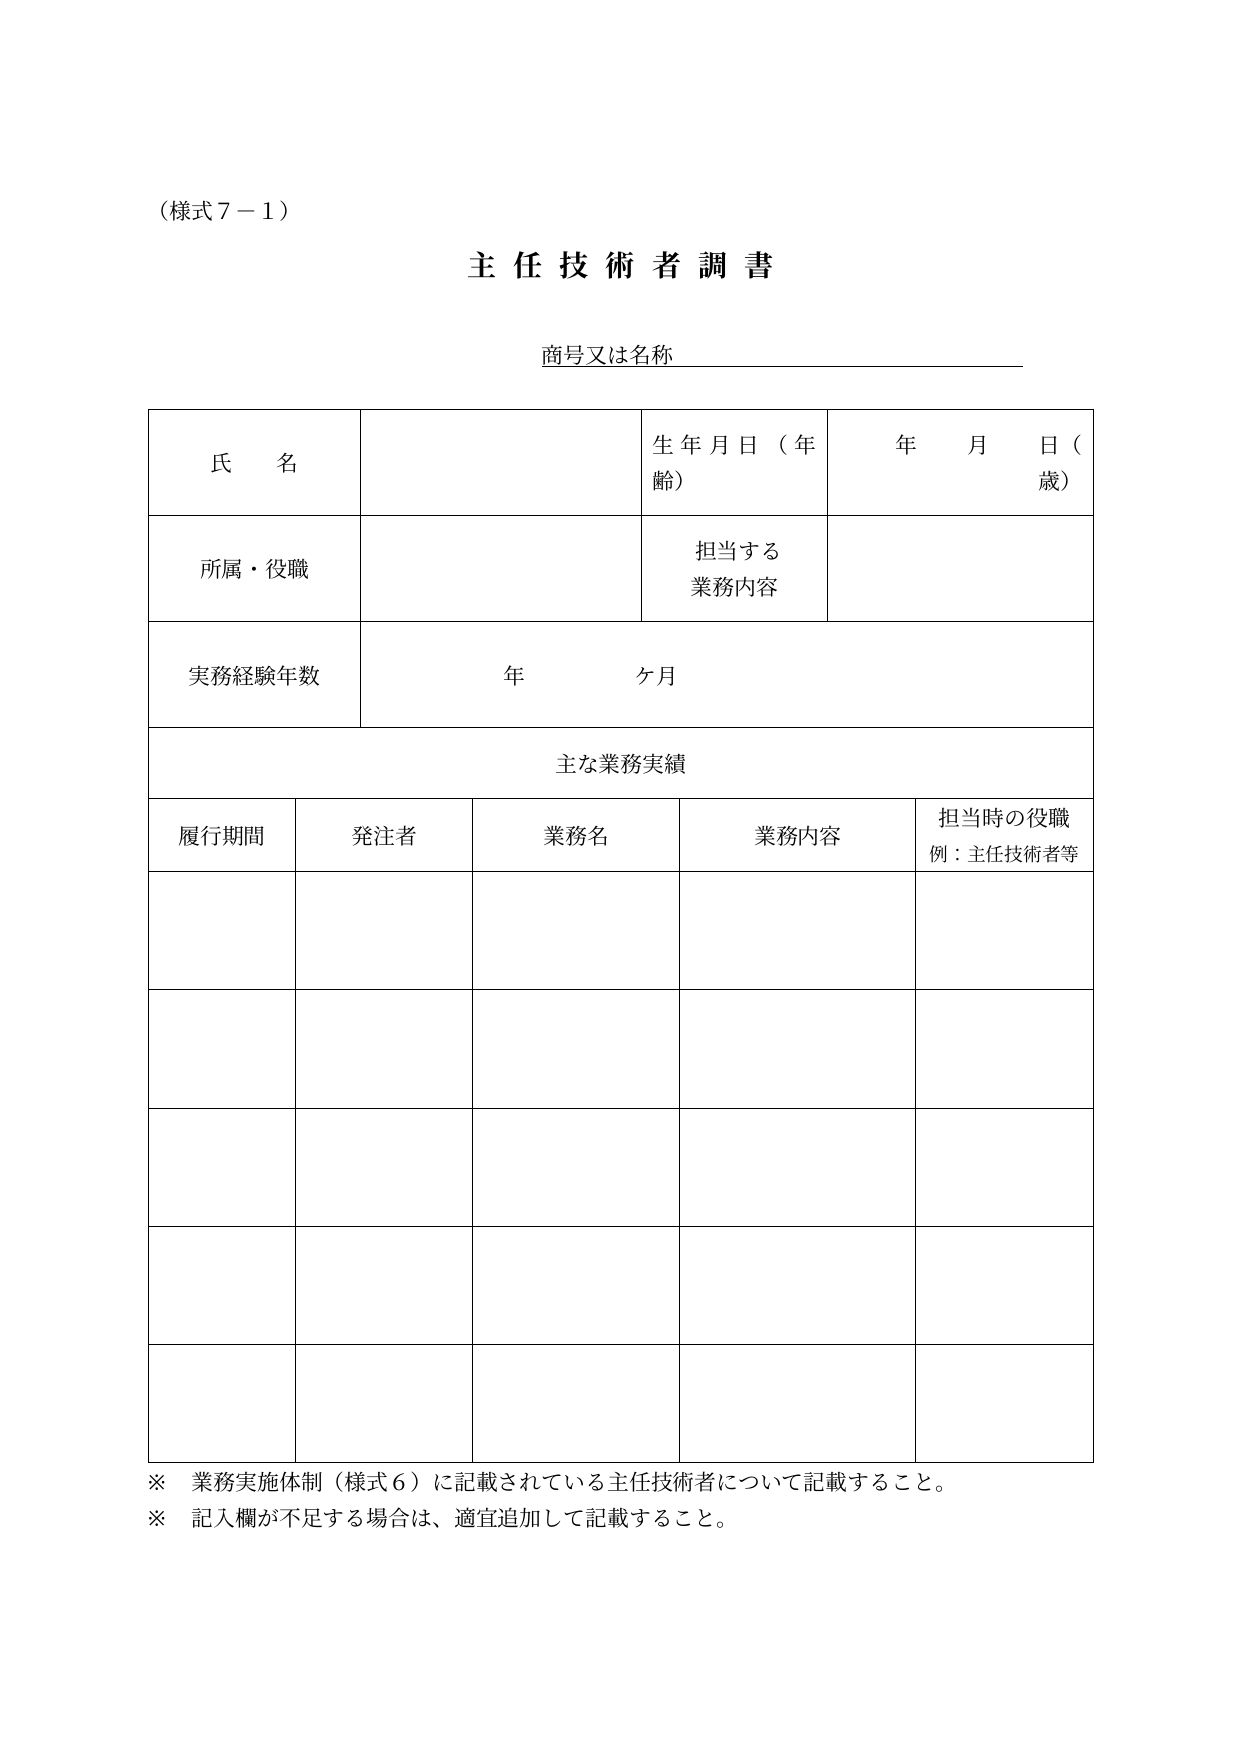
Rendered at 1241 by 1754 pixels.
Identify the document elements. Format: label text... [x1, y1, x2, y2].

text （様式７－１） [148, 192, 1092, 228]
table_cell [916, 990, 1093, 1107]
table_cell [916, 872, 1093, 989]
table_cell [680, 990, 915, 1107]
table_cell [296, 872, 472, 989]
table_cell [361, 516, 641, 621]
table_cell [828, 516, 1093, 621]
table_cell [473, 990, 679, 1107]
table_cell [296, 1227, 472, 1344]
table_cell 実務経験年数 [149, 622, 360, 727]
table_cell [680, 1345, 915, 1462]
table_cell [149, 1109, 295, 1226]
table_cell 業務内容 [680, 799, 915, 871]
table_header 生年月日（年齢） [642, 410, 827, 515]
table_header [361, 410, 641, 515]
table_cell 履行期間 [149, 799, 295, 871]
table_cell [149, 990, 295, 1107]
table_cell [680, 872, 915, 989]
table_cell 担当時の役職 例：主任技術者等 [916, 799, 1093, 871]
text 主任技術者調書 [148, 228, 1092, 300]
table_cell 発注者 [296, 799, 472, 871]
table_cell [916, 1345, 1093, 1462]
table_cell [680, 1109, 915, 1226]
table_cell 主な業務実績 [149, 728, 1093, 798]
table_cell 所属・役職 [149, 516, 360, 621]
text 商号又は名称 [541, 336, 1092, 372]
table_header 年 月 日（ 歳） [828, 410, 1093, 515]
list 記入欄が不足する場合は、適宜追加して記載すること。 [148, 1499, 1092, 1535]
table_cell [680, 1227, 915, 1344]
table_cell [916, 1109, 1093, 1226]
table_cell 年 ケ月 [361, 622, 1093, 727]
list 業務実施体制（様式６）に記載されている主任技術者について記載すること。 [148, 1463, 1092, 1499]
table_cell [473, 1345, 679, 1462]
table_cell 担当する 業務内容 [642, 516, 827, 621]
table_header 氏 名 [149, 410, 360, 515]
table_cell [473, 1109, 679, 1226]
table_cell [473, 872, 679, 989]
table_cell [149, 1227, 295, 1344]
table_cell [296, 1109, 472, 1226]
table_cell [149, 872, 295, 989]
table_cell 業務名 [473, 799, 679, 871]
table_cell [296, 990, 472, 1107]
table_cell [296, 1345, 472, 1462]
table_cell [916, 1227, 1093, 1344]
table_cell [149, 1345, 295, 1462]
table_cell [473, 1227, 679, 1344]
